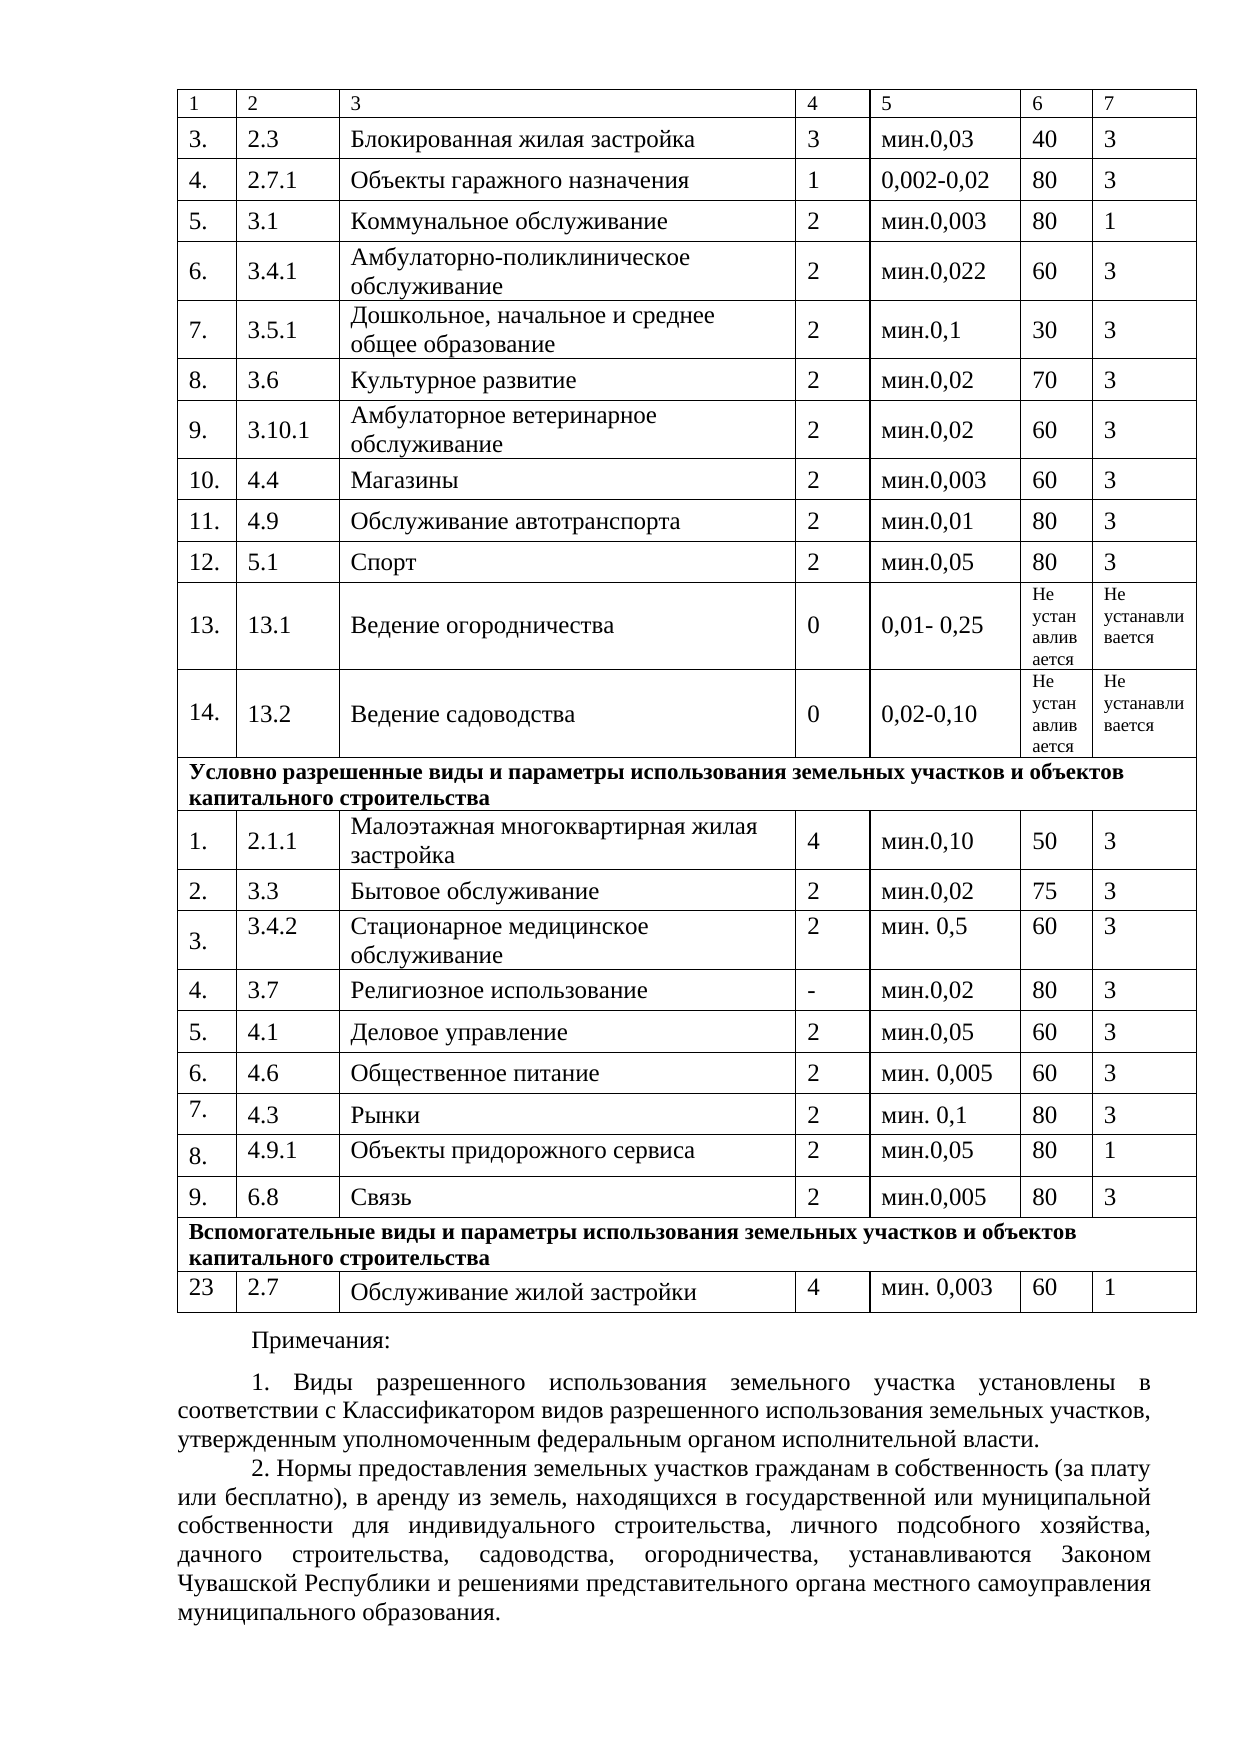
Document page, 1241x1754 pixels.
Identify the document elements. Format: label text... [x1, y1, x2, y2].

table_cell 2 [796, 1177, 869, 1217]
table_cell 4.1 [237, 1011, 339, 1052]
table_cell 4.6 [237, 1053, 339, 1093]
table_cell 23 [178, 1272, 236, 1312]
table_cell мин. 0,5 [871, 911, 1020, 969]
table_cell 2 [796, 301, 869, 358]
table_cell 2 [796, 201, 869, 241]
table_cell [178, 500, 236, 541]
table_cell 60 [1021, 459, 1092, 499]
table_cell 80 [1021, 542, 1092, 582]
table_cell 3.3 [237, 870, 339, 910]
table_cell Объекты гаражного назначения [340, 159, 795, 200]
table_cell [178, 159, 236, 200]
table_cell мин.0,02 [871, 359, 1020, 399]
table_header 5 [871, 90, 1020, 117]
table_cell мин.0,05 [871, 1135, 1020, 1176]
table_cell 3 [1093, 870, 1196, 910]
table_cell [178, 542, 236, 582]
table_cell 3.7 [237, 970, 339, 1010]
table_cell 0,002-0,02 [871, 159, 1020, 200]
table_cell 3.4.2 [237, 911, 339, 969]
table_cell Дошкольное, начальное и среднее общее образование [340, 301, 795, 358]
table_cell 0 [796, 583, 869, 669]
table_cell Культурное развитие [340, 359, 795, 399]
table_cell 0,02-0,10 [871, 670, 1020, 757]
table_cell 2 [796, 870, 869, 910]
table_cell мин. 0,005 [871, 1053, 1020, 1093]
table_cell 13.1 [237, 583, 339, 669]
table_cell 3.10.1 [237, 401, 339, 458]
table_cell 30 [1021, 301, 1092, 358]
table_cell 3 [1093, 500, 1196, 541]
table_cell Обслуживание автотранспорта [340, 500, 795, 541]
table_cell [178, 870, 236, 910]
table_cell Объекты придорожного сервиса [340, 1135, 795, 1176]
table_cell мин.0,05 [871, 1011, 1020, 1052]
table_header 2 [237, 90, 339, 117]
table_cell 2.3 [237, 118, 339, 158]
table_cell [178, 201, 236, 241]
table_cell 2 [796, 459, 869, 499]
table_cell 3.1 [237, 201, 339, 241]
table_cell 13.2 [237, 670, 339, 757]
table_cell 80 [1021, 970, 1092, 1010]
table_cell 50 [1021, 811, 1092, 869]
table_cell [178, 401, 236, 458]
table_cell мин. 0,1 [871, 1094, 1020, 1134]
text Примечания: [177, 1326, 1152, 1354]
table_cell мин.0,02 [871, 970, 1020, 1010]
table_cell 60 [1021, 1053, 1092, 1093]
table_cell 4.9 [237, 500, 339, 541]
table_cell 4.3 [237, 1094, 339, 1134]
table_cell 2 [796, 1053, 869, 1093]
table_cell мин.0,03 [871, 118, 1020, 158]
table_cell Рынки [340, 1094, 795, 1134]
table_cell 3 [1093, 811, 1196, 869]
table_cell 2 [796, 500, 869, 541]
table_cell 1 [1093, 1135, 1196, 1176]
table_cell Не устанавливается [1093, 670, 1196, 757]
table_cell 1 [1093, 201, 1196, 241]
table_cell 3 [1093, 459, 1196, 499]
table_cell 70 [1021, 359, 1092, 399]
table_cell [178, 242, 236, 299]
table_header 7 [1093, 90, 1196, 117]
table_cell мин.0,05 [871, 542, 1020, 582]
table_cell Общественное питание [340, 1053, 795, 1093]
table_header 3 [340, 90, 795, 117]
table_cell 2 [796, 542, 869, 582]
table_cell Религиозное использование [340, 970, 795, 1010]
table_cell Спорт [340, 542, 795, 582]
table_cell мин.0,10 [871, 811, 1020, 869]
table_cell 2.7.1 [237, 159, 339, 200]
table_cell 4.9.1 [237, 1135, 339, 1176]
table_cell мин.0,005 [871, 1177, 1020, 1217]
text 2. Нормы предоставления земельных участков гражданам в собственность (за плату или бесплатно), в аренду из земель, находящихся в государственной или муниципальной собственности для индивидуального строительства, личного подсобного хозяйства, дачного строительства, садоводства, огородничества, устанавливаются Законом Чувашской Республики и решениями представительного органа местного самоуправления муниципального образования. [177, 1453, 1152, 1626]
table_cell 60 [1021, 911, 1092, 969]
table_cell - [796, 970, 869, 1010]
table_cell 3 [1093, 401, 1196, 458]
table_cell [178, 670, 236, 757]
table_cell 3 [1093, 1177, 1196, 1217]
table_cell 60 [1021, 401, 1092, 458]
table_cell 80 [1021, 159, 1092, 200]
table_cell 3 [796, 118, 869, 158]
table_cell 4 [796, 811, 869, 869]
table_cell мин.0,003 [871, 459, 1020, 499]
table_cell 80 [1021, 1135, 1092, 1176]
table_cell 1 [796, 159, 869, 200]
table_cell 3 [1093, 159, 1196, 200]
table_cell 60 [1021, 1011, 1092, 1052]
table_cell 80 [1021, 1177, 1092, 1217]
table_cell Ведение огородничества [340, 583, 795, 669]
table_cell мин. 0,003 [871, 1272, 1020, 1312]
table_cell [178, 1135, 236, 1176]
table_cell 3 [1093, 970, 1196, 1010]
table_cell Малоэтажная многоквартирная жилая застройка [340, 811, 795, 869]
table_cell Магазины [340, 459, 795, 499]
table_cell [178, 970, 236, 1010]
table_cell 3 [1093, 1011, 1196, 1052]
table_cell 0,01- 0,25 [871, 583, 1020, 669]
table_cell 2 [796, 359, 869, 399]
table_cell [178, 118, 236, 158]
table_cell 2 [796, 911, 869, 969]
table_cell Коммунальное обслуживание [340, 201, 795, 241]
table_cell Блокированная жилая застройка [340, 118, 795, 158]
table_cell 3 [1093, 1053, 1196, 1093]
table_cell 2 [796, 1094, 869, 1134]
table_cell 80 [1021, 500, 1092, 541]
table_cell [178, 459, 236, 499]
table_cell [178, 1177, 236, 1217]
table_cell 1 [1093, 1272, 1196, 1312]
table_cell мин.0,1 [871, 301, 1020, 358]
table_cell Вспомогательные виды и параметры использования земельных участков и объектов капитального строительства [178, 1218, 1196, 1271]
table_cell мин.0,01 [871, 500, 1020, 541]
table_cell мин.0,003 [871, 201, 1020, 241]
table_cell 2.1.1 [237, 811, 339, 869]
table_cell мин.0,02 [871, 870, 1020, 910]
table_cell 3.6 [237, 359, 339, 399]
table_cell мин.0,022 [871, 242, 1020, 299]
table_cell Связь [340, 1177, 795, 1217]
table_cell Условно разрешенные виды и параметры использования земельных участков и объектов капитального строительства [178, 758, 1196, 810]
table_cell 2 [796, 1135, 869, 1176]
table_cell [178, 1011, 236, 1052]
table_cell 2 [796, 242, 869, 299]
table_cell Обслуживание жилой застройки [340, 1272, 795, 1312]
table_cell Не устанавливается [1021, 670, 1092, 757]
table_cell Бытовое обслуживание [340, 870, 795, 910]
table_cell 60 [1021, 242, 1092, 299]
text 1. Виды разрешенного использования земельного участка установлены в соответствии с Классификатором видов разрешенного использования земельных участков, утвержденным уполномоченным федеральным органом исполнительной власти. [177, 1367, 1152, 1453]
table_cell 3.5.1 [237, 301, 339, 358]
table_cell [178, 301, 236, 358]
table_cell Амбулаторное ветеринарное обслуживание [340, 401, 795, 458]
table_cell 3 [1093, 911, 1196, 969]
table_header 1 [178, 90, 236, 117]
table_cell 2 [796, 401, 869, 458]
table_cell 4 [796, 1272, 869, 1312]
table_cell Деловое управление [340, 1011, 795, 1052]
table_cell 5.1 [237, 542, 339, 582]
table_cell 6.8 [237, 1177, 339, 1217]
table_cell 2.7 [237, 1272, 339, 1312]
table_cell мин.0,02 [871, 401, 1020, 458]
table_cell 40 [1021, 118, 1092, 158]
table_cell [178, 911, 236, 969]
table_cell [178, 583, 236, 669]
table_cell Ведение садоводства [340, 670, 795, 757]
table_cell 3 [1093, 301, 1196, 358]
table_cell 2 [796, 1011, 869, 1052]
table_cell 3 [1093, 118, 1196, 158]
table_header 4 [796, 90, 869, 117]
table_cell 3 [1093, 242, 1196, 299]
table_cell [178, 1053, 236, 1093]
table_cell 3 [1093, 1094, 1196, 1134]
table_cell Не устанавливается [1093, 583, 1196, 669]
table_cell [178, 1094, 236, 1134]
table_cell 60 [1021, 1272, 1092, 1312]
table_cell 3.4.1 [237, 242, 339, 299]
table_cell 4.4 [237, 459, 339, 499]
table_cell Амбулаторно-поликлиническое обслуживание [340, 242, 795, 299]
table_cell Стационарное медицинское обслуживание [340, 911, 795, 969]
table_cell 80 [1021, 1094, 1092, 1134]
table_cell [178, 811, 236, 869]
table_cell 3 [1093, 359, 1196, 399]
table_cell Не устанавливается [1021, 583, 1092, 669]
table_cell 0 [796, 670, 869, 757]
table_cell 80 [1021, 201, 1092, 241]
table_cell [178, 359, 236, 399]
table_header 6 [1021, 90, 1092, 117]
table_cell 3 [1093, 542, 1196, 582]
table_cell 75 [1021, 870, 1092, 910]
